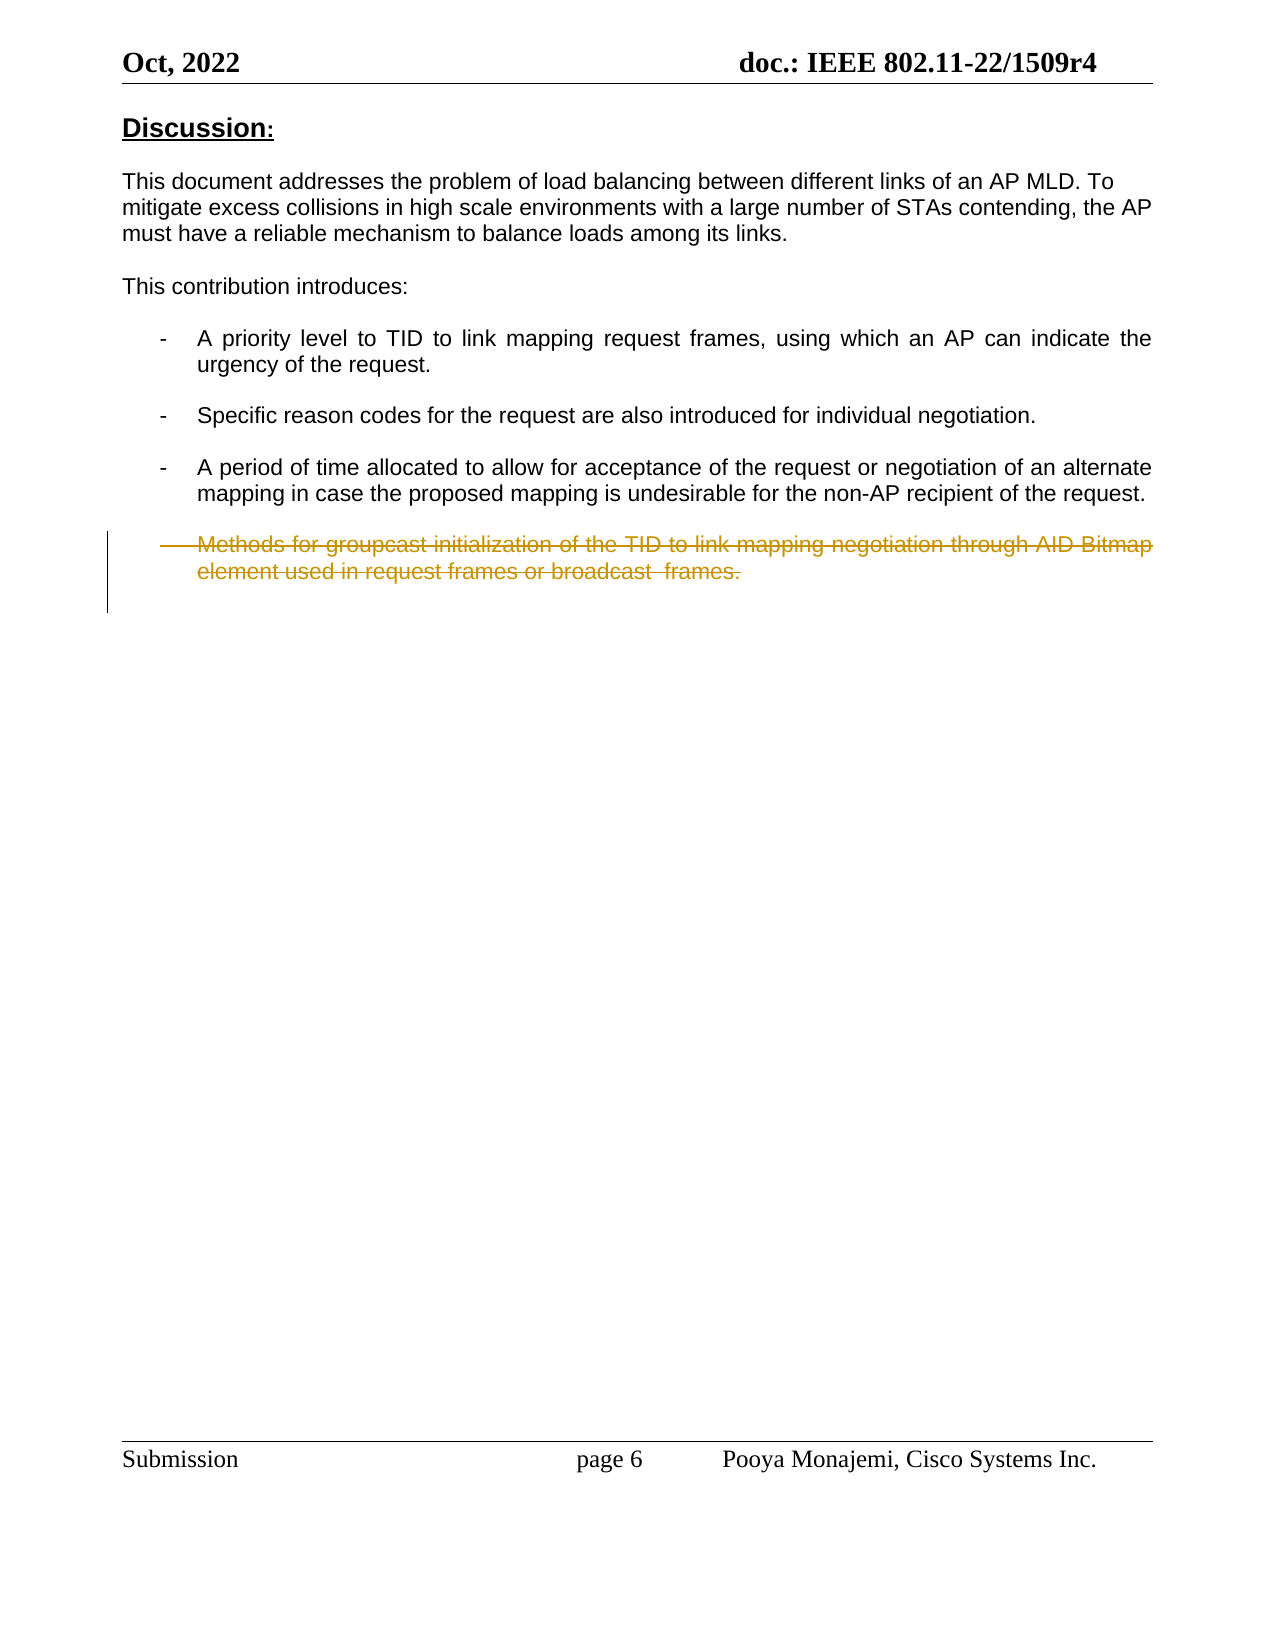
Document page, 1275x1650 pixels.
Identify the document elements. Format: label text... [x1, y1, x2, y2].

list A period of time allocated to allow for acceptance of the request or negotiation of an alternate mapping in case the proposed mapping is undesirable for the non-AP recipient of the request. [159, 453, 1153, 506]
text This document addresses the problem of load balancing between different links of an AP MLD. To mitigate excess collisions in high scale environments with a large number of STAs contending, the AP must have a reliable mechanism to balance loads among its links. [122, 168, 1153, 247]
list A priority level to TID to link mapping request frames, using which an AP can indicate the urgency of the request. [159, 324, 1153, 377]
list Specific reason codes for the request are also introduced for individual negotiation. [159, 402, 1153, 428]
text Discussion: [122, 112, 1153, 144]
text This contribution introduces: [122, 273, 1153, 299]
